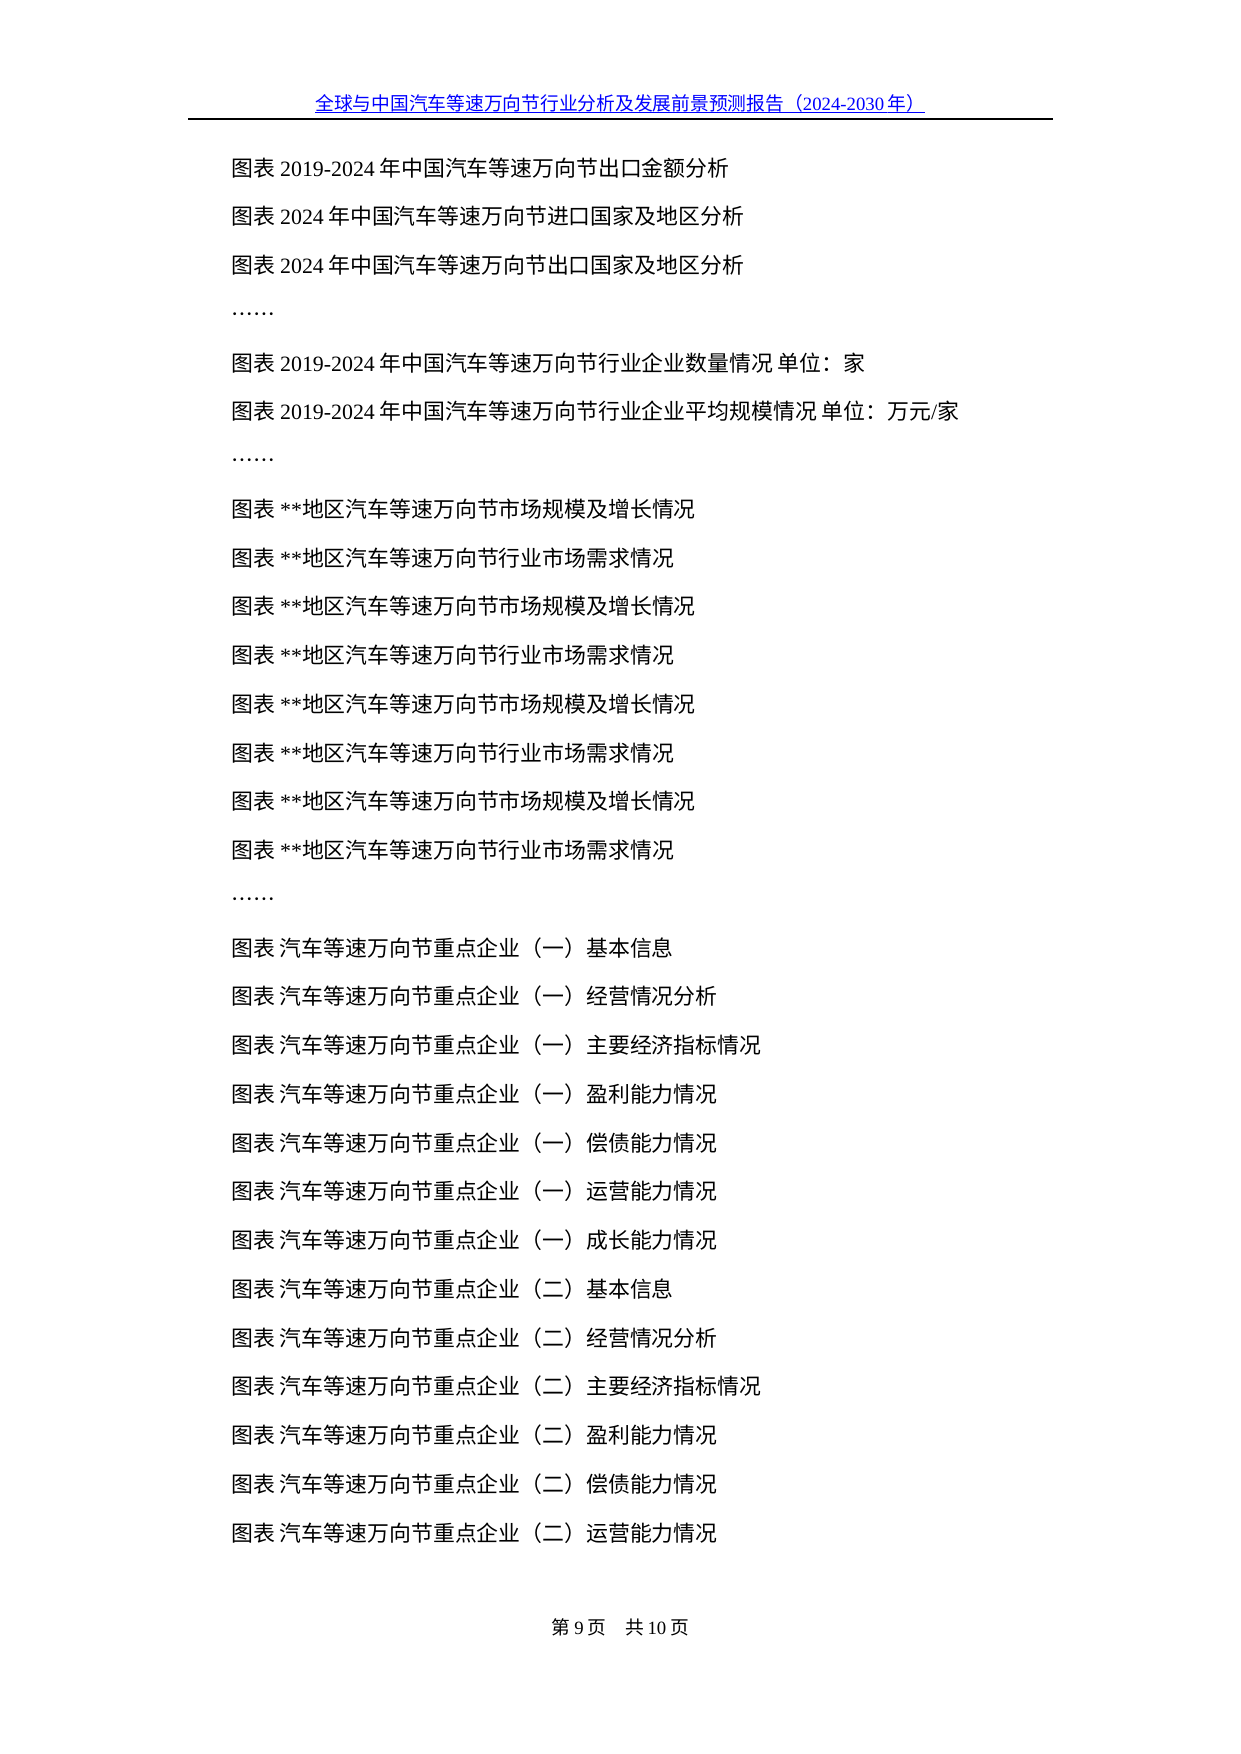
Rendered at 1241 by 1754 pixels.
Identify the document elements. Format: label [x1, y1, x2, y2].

text [187, 150, 1053, 1548]
